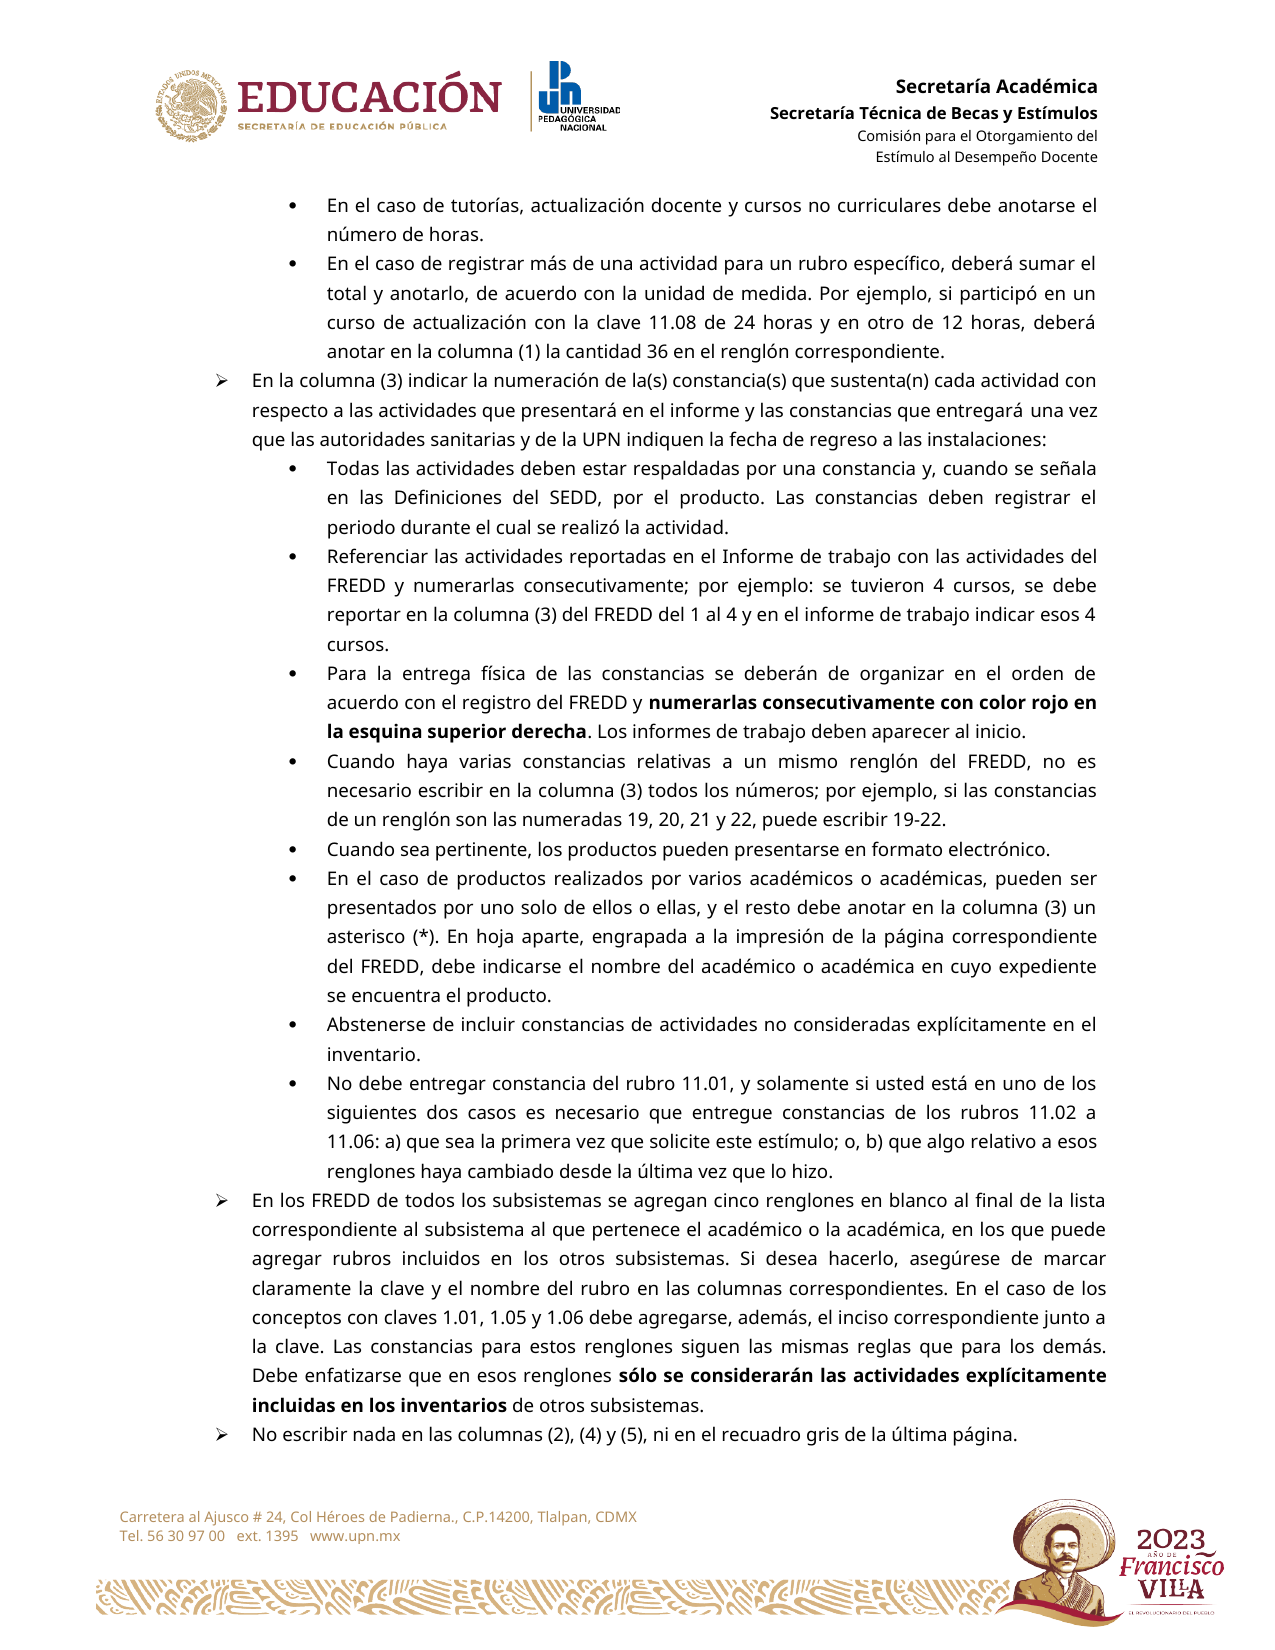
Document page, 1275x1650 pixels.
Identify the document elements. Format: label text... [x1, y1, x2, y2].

list No debe entregar constancia del rubro 11.01, y solamente si usted está en uno de los siguientes dos casos es necesario que entregue constancias de los rubros 11.02 a 11.06: a) que sea la primera vez que solicite este estímulo; o, b) que algo relativo a esos renglones haya cambiado desde la última vez que lo hizo. [289, 1070, 1098, 1183]
list Cuando sea pertinente, los productos pueden presentarse en formato electrónico. [289, 836, 1098, 861]
list Abstenerse de incluir constancias de actividades no consideradas explícitamente en el inventario. [289, 1012, 1098, 1066]
list Referenciar las actividades reportadas en el Informe de trabajo con las actividades del FREDD y numerarlas consecutivamente; por ejemplo: se tuvieron 4 cursos, se debe reportar en la columna (3) del FREDD del 1 al 4 y en el informe de trabajo indicar esos 4 cursos. [289, 543, 1098, 657]
list En el caso de productos realizados por varios académicos o académicas, pueden ser presentados por uno solo de ellos o ellas, y el resto debe anotar en la columna (3) un asterisco (*). En hoja aparte, engrapada a la impresión de la página correspondiente del FREDD, debe indicarse el nombre del académico o académica en cuyo expediente se encuentra el producto. [289, 865, 1098, 1008]
list Todas las actividades deben estar respaldadas por una constancia y, cuando se señala en las Definiciones del SEDD, por el producto. Las constancias deben registrar el periodo durante el cual se realizó la actividad. [289, 455, 1098, 539]
list En el caso de registrar más de una actividad para un rubro específico, deberá sumar el total y anotarlo, de acuerdo con la unidad de medida. Por ejemplo, si participó en un curso de actualización con la clave 11.08 de 24 horas y en otro de 12 horas, deberá anotar en la columna (1) la cantidad 36 en el renglón correspondiente. [289, 251, 1098, 364]
picture [96, 1498, 1225, 1627]
picture [155, 61, 620, 144]
list Para la entrega física de las constancias se deberán de organizar en el orden de acuerdo con el registro del FREDD y numerarlas consecutivamente con color rojo en la esquina superior derecha. Los informes de trabajo deben aparecer al inicio. [289, 660, 1098, 744]
list Cuando haya varias constancias relativas a un mismo renglón del FREDD, no es necesario escribir en la columna (3) todos los números; por ejemplo, si las constancias de un renglón son las numeradas 19, 20, 21 y 22, puede escribir 19-22. [289, 748, 1098, 832]
list En los FREDD de todos los subsistemas se agregan cinco renglones en blanco al final de la lista correspondiente al subsistema al que pertenece el académico o la académica, en los que puede agregar rubros incluidos en los otros subsistemas. Si desea hacerlo, asegúrese de marcar claramente la clave y el nombre del rubro en las columnas correspondientes. En el caso de los conceptos con claves 1.01, 1.05 y 1.06 debe agregarse, además, el inciso correspondiente junto a la clave. Las constancias para estos renglones siguen las mismas reglas que para los demás. Debe enfatizarse que en esos renglones sólo se considerarán las actividades explícitamente incluidas en los inventarios de otros subsistemas. [214, 1187, 1108, 1418]
list En el caso de tutorías, actualización docente y cursos no curriculares debe anotarse el número de horas. [289, 192, 1098, 247]
list En la columna (3) indicar la numeración de la(s) constancia(s) que sustenta(n) cada actividad con respecto a las actividades que presentará en el informe y las constancias que entregará una vez que las autoridades sanitarias y de la UPN indiquen la fecha de regreso a las instalaciones: [214, 368, 1098, 452]
list No escribir nada en las columnas (2), (4) y (5), ni en el recuadro gris de la última página. [214, 1421, 1108, 1447]
